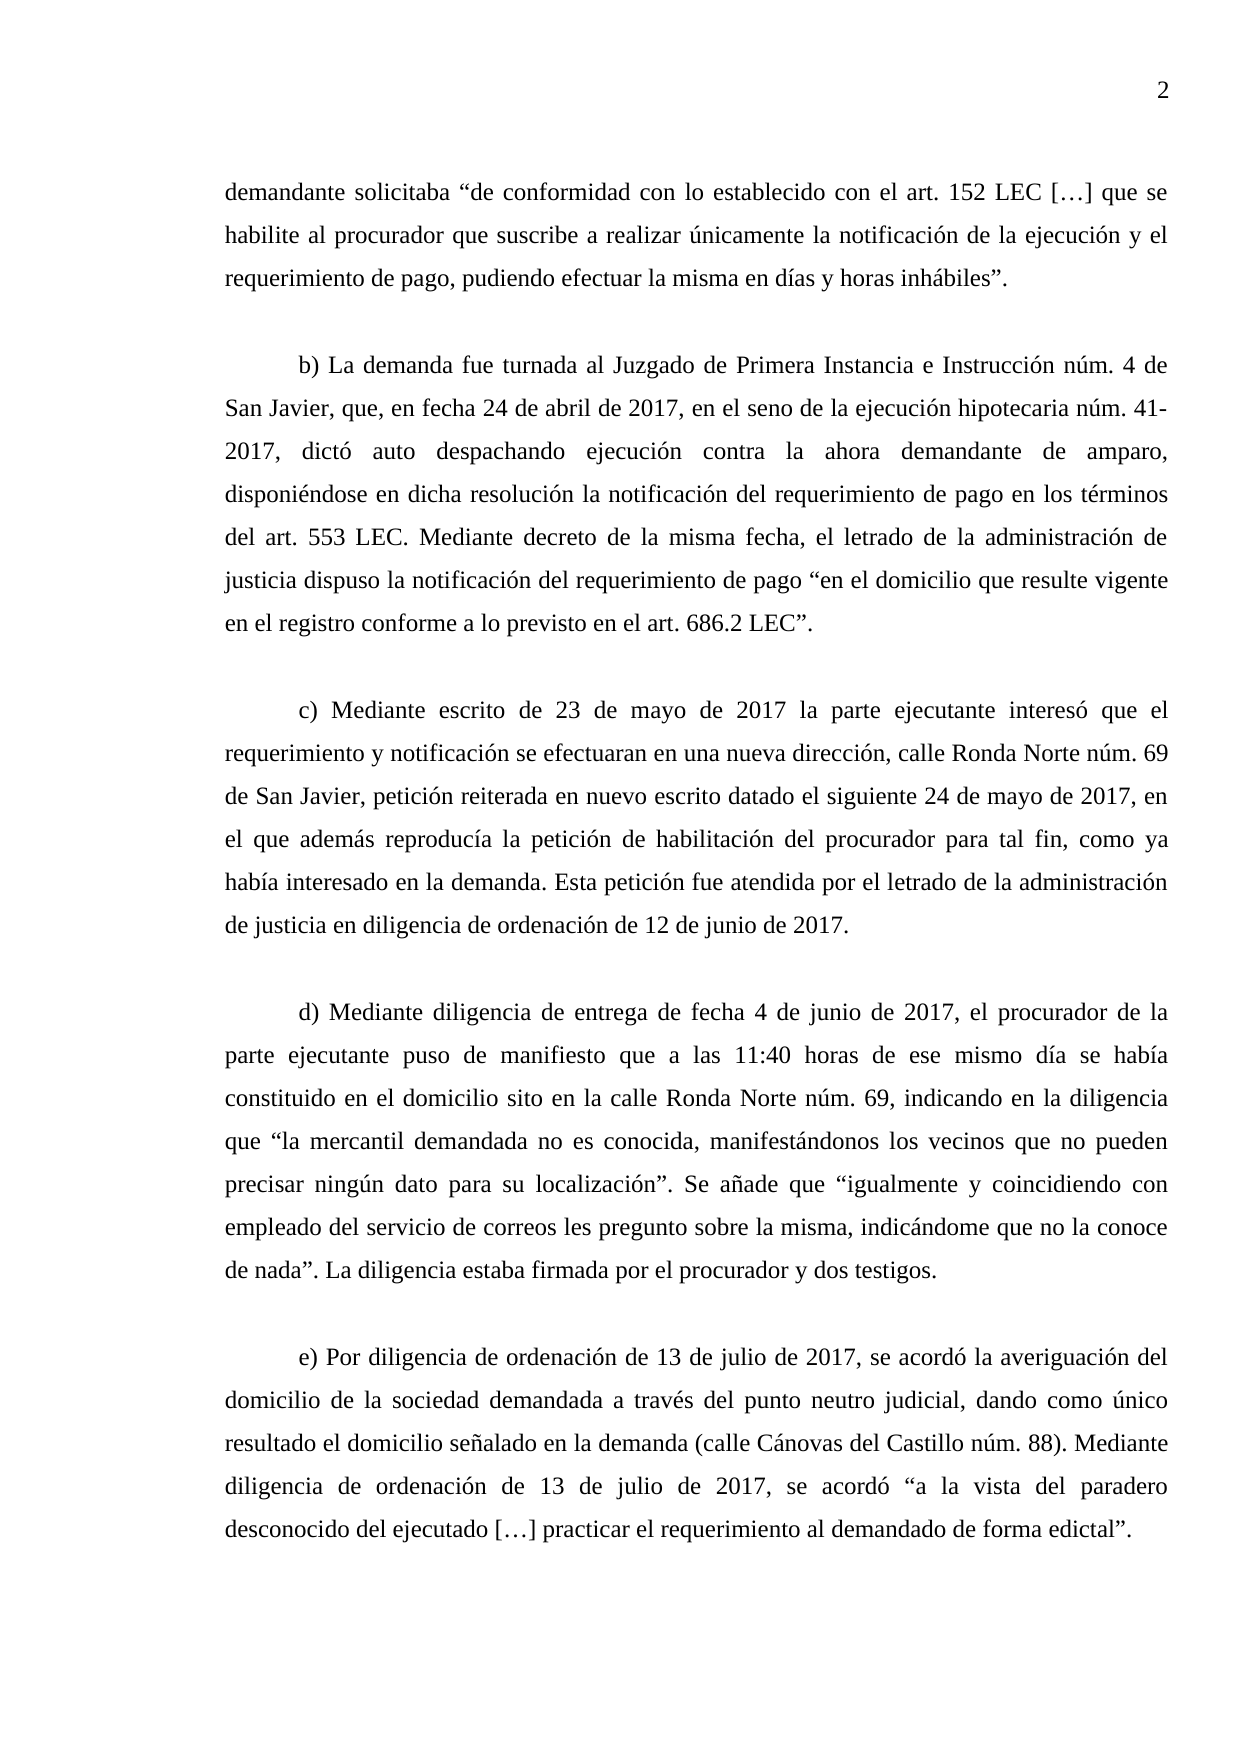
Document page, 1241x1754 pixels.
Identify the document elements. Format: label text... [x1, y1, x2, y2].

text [224, 177, 1169, 292]
text c) Mediante escrito de 23 de mayo de 2017 la parte ejecutante interesó que el requerimiento y notificación se efectuaran en una nueva dirección, calle Ronda Norte núm. 69 de San Javier, petición reiterada en nuevo escrito datado el siguiente 24 de mayo de 2017, en el que además reproducía la petición de habilitación del procurador para tal fin, como ya había interesado en la demanda. Esta petición fue atendida por el letrado de la administración de justicia en diligencia de ordenación de 12 de junio de 2017. [224, 695, 1169, 939]
text e) Por diligencia de ordenación de 13 de julio de 2017, se acordó la averiguación del domicilio de la sociedad demandada a través del punto neutro judicial, dando como único resultado el domicilio señalado en la demanda (calle Cánovas del Castillo núm. 88). Mediante diligencia de ordenación de 13 de julio de 2017, se acordó “a la vista del paradero desconocido del ejecutado […] practicar el requerimiento al demandado de forma edictal”. [224, 1342, 1169, 1543]
text d) Mediante diligencia de entrega de fecha 4 de junio de 2017, el procurador de la parte ejecutante puso de manifiesto que a las 11:40 horas de ese mismo día se había constituido en el domicilio sito en la calle Ronda Norte núm. 69, indicando en la diligencia que “la mercantil demandada no es conocida, manifestándonos los vecinos que no pueden precisar ningún dato para su localización”. Se añade que “igualmente y coincidiendo con empleado del servicio de correos les pregunto sobre la misma, indicándome que no la conoce de nada”. La diligencia estaba firmada por el procurador y dos testigos. [224, 997, 1169, 1284]
text b) La demanda fue turnada al Juzgado de Primera Instancia e Instrucción núm. 4 de San Javier, que, en fecha 24 de abril de 2017, en el seno de la ejecución hipotecaria núm. 41-2017, dictó auto despachando ejecución contra la ahora demandante de amparo, disponiéndose en dicha resolución la notificación del requerimiento de pago en los términos del art. 553 LEC. Mediante decreto de la misma fecha, el letrado de la administración de justicia dispuso la notificación del requerimiento de pago “en el domicilio que resulte vigente en el registro conforme a lo previsto en el art. 686.2 LEC”. [224, 350, 1169, 637]
